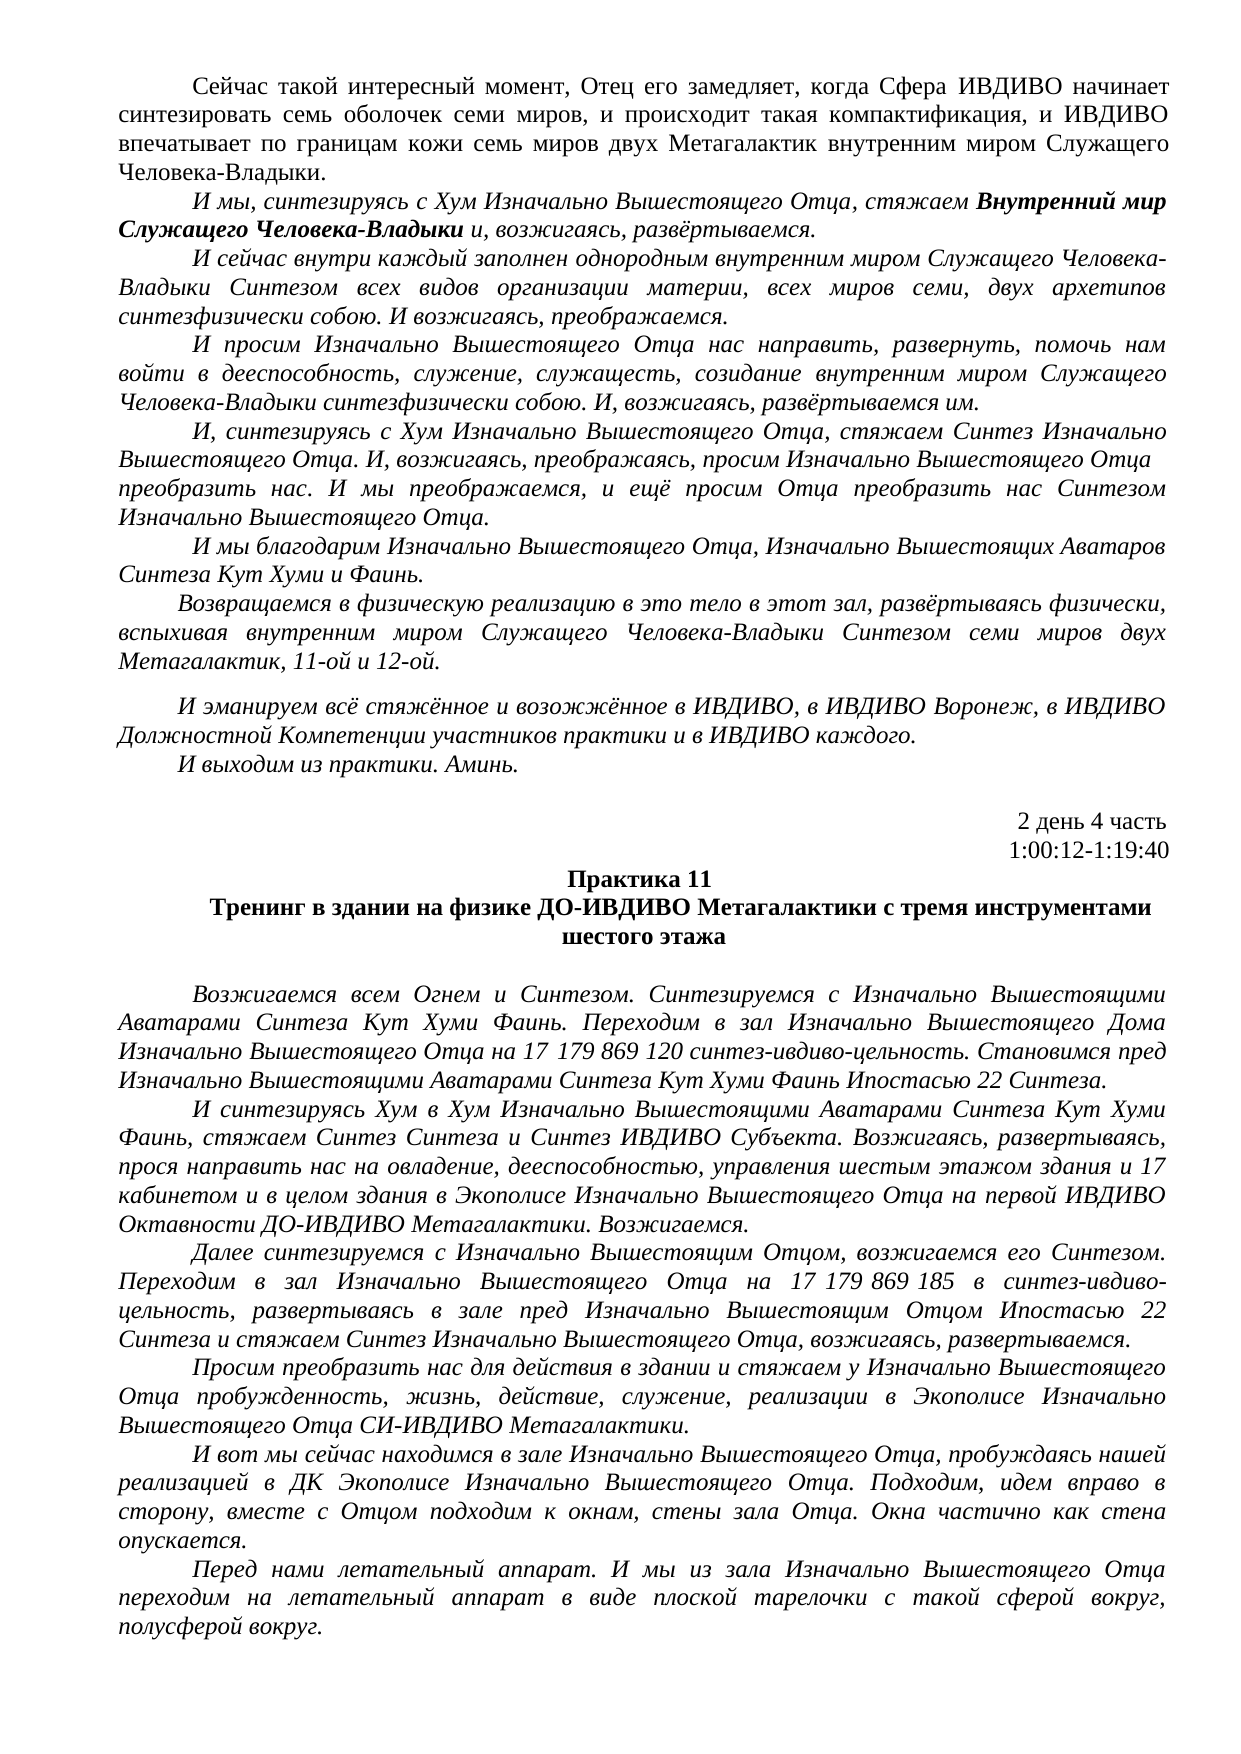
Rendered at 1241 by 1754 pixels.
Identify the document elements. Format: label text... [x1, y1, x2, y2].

text И эманируем всё стяжённое и возожжённое в ИВДИВО, в ИВДИВО Воронеж, в ИВДИВО Должностной Компетенции участников практики и в ИВДИВО каждого. [118, 691, 1169, 749]
text И просим Изначально Вышестоящего Отца нас направить, развернуть, помочь нам войти в дееспособность, служение, служащесть, созидание внутренним миром Служащего Человека-Владыки синтезфизически собою. И, возжигаясь, развёртываемся им. [118, 329, 1169, 416]
text преобразить нас. И мы преображаемся, и ещё просим Отца преобразить нас Синтезом Изначально Вышестоящего Отца. [118, 473, 1169, 531]
text Возвращаемся в физическую реализацию в это тело в этот зал, развёртываясь физически, вспыхивая внутренним миром Служащего Человека-Владыки Синтезом семи миров двух Метагалактик, 11-ой и 12-ой. [118, 588, 1169, 674]
text 1:00:12-1:19:40 [118, 835, 1169, 864]
text 2 день 4 часть [118, 806, 1169, 835]
text Просим преобразить нас для действия в здании и стяжаем у Изначально Вышестоящего Отца пробужденность, жизнь, действие, служение, реализации в Экополисе Изначально Вышестоящего Отца СИ-ИВДИВО Метагалактики. [118, 1352, 1169, 1439]
text И синтезируясь Хум в Хум Изначально Вышестоящими Аватарами Синтеза Кут Хуми Фаинь, стяжаем Синтез Синтеза и Синтез ИВДИВО Субъекта. Возжигаясь, развертываясь, прося направить нас на овладение, дееспособностью, управления шестым этажом здания и 17 кабинетом и в целом здания в Экополисе Изначально Вышестоящего Отца на первой ИВДИВО Октавности ДО-ИВДИВО Метагалактики. Возжигаемся. [118, 1094, 1169, 1237]
text И сейчас внутри каждый заполнен однородным внутренним миром Служащего Человека-Владыки Синтезом всех видов организации материи, всех миров семи, двух архетипов синтезфизически собою. И возжигаясь, преображаемся. [118, 243, 1169, 329]
text Тренинг в здании на физике ДО-ИВДИВО Метагалактики с тремя инструментами шестого этажа [118, 892, 1169, 950]
text Перед нами летательный аппарат. И мы из зала Изначально Вышестоящего Отца переходим на летательный аппарат в виде плоской тарелочки с такой сферой вокруг, полусферой вокруг. [118, 1554, 1169, 1640]
text Далее синтезируемся с Изначально Вышестоящим Отцом, возжигаемся его Синтезом. Переходим в зал Изначально Вышестоящего Отца на 17 179 869 185 в синтез-ивдиво-цельность, развертываясь в зале пред Изначально Вышестоящим Отцом Ипостасью 22 Синтеза и стяжаем Синтез Изначально Вышестоящего Отца, возжигаясь, развертываемся. [118, 1237, 1169, 1352]
text И вот мы сейчас находимся в зале Изначально Вышестоящего Отца, пробуждаясь нашей реализацией в ДК Экополисе Изначально Вышестоящего Отца. Подходим, идем вправо в сторону, вместе с Отцом подходим к окнам, стены зала Отца. Окна частично как стена опускается. [118, 1439, 1169, 1554]
text И, синтезируясь с Хум Изначально Вышестоящего Отца, стяжаем Синтез Изначально Вышестоящего Отца. И, возжигаясь, преображаясь, просим Изначально Вышестоящего Отца [118, 416, 1169, 473]
text И мы, синтезируясь с Хум Изначально Вышестоящего Отца, стяжаем Внутренний мир Служащего Человека-Владыки и, возжигаясь, развёртываемся. [118, 186, 1169, 243]
text Возжигаемся всем Огнем и Синтезом. Синтезируемся с Изначально Вышестоящими Аватарами Синтеза Кут Хуми Фаинь. Переходим в зал Изначально Вышестоящего Дома Изначально Вышестоящего Отца на 17 179 869 120 синтез-ивдиво-цельность. Становимся пред Изначально Вышестоящими Аватарами Синтеза Кут Хуми Фаинь Ипостасью 22 Синтеза. [118, 979, 1169, 1094]
text Сейчас такой интересный момент, Отец его замедляет, когда Сфера ИВДИВО начинает синтезировать семь оболочек семи миров, и происходит такая компактификация, и ИВДИВО впечатывает по границам кожи семь миров двух Метагалактик внутренним миром Служащего Человека-Владыки. [118, 71, 1169, 186]
text И мы благодарим Изначально Вышестоящего Отца, Изначально Вышестоящих Аватаров Синтеза Кут Хуми и Фаинь. [118, 531, 1169, 588]
text И выходим из практики. Аминь. [118, 749, 1169, 777]
text Практика 11 [118, 864, 1169, 892]
